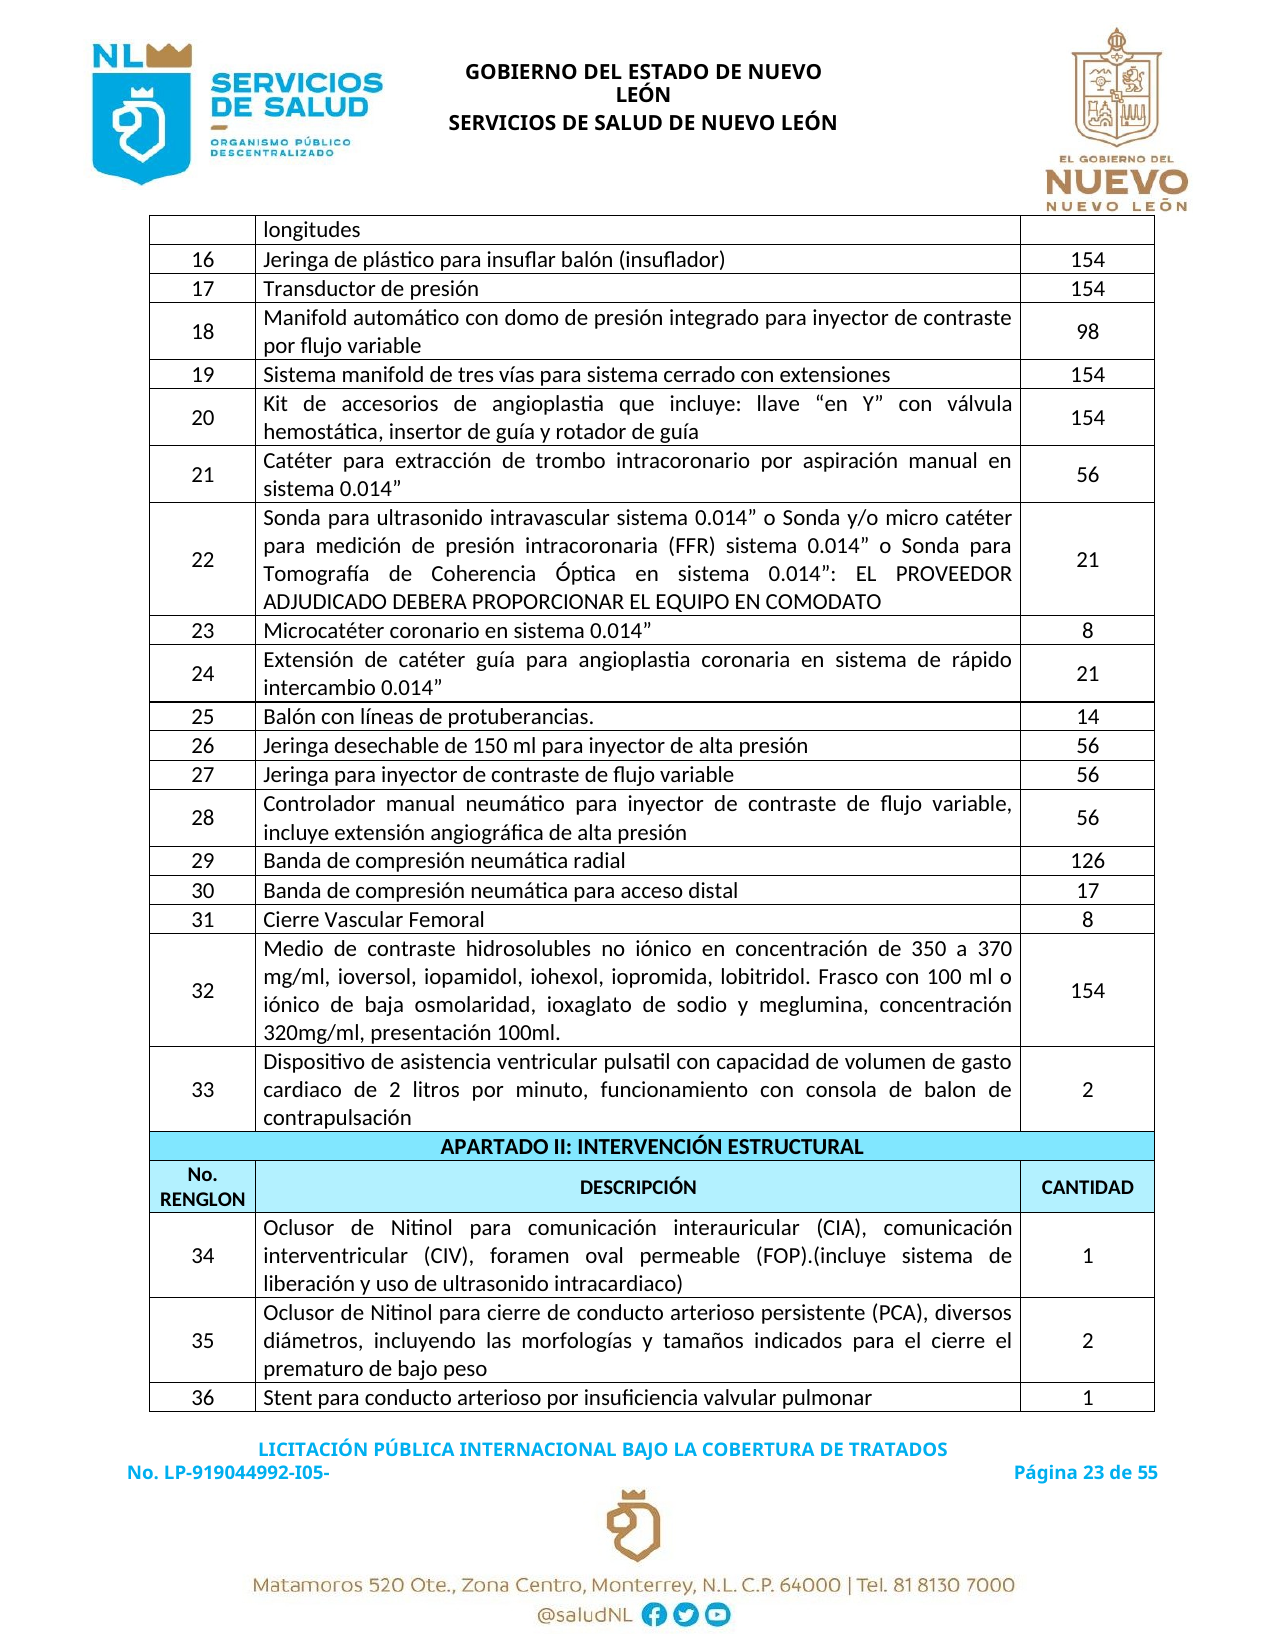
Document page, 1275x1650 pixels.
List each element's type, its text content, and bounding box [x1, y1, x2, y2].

table_cell 21 [1021, 503, 1154, 615]
table_cell 29 [150, 847, 255, 875]
table_cell Balón coronario liberador de fármaco Paclitaxel, diferentes medidas y longitudes [256, 216, 1020, 244]
table_cell 154 [1021, 245, 1154, 273]
table_cell Cierre Vascular Femoral [256, 905, 1020, 933]
table_cell 26 [150, 731, 255, 759]
table_cell 22 [150, 503, 255, 615]
table_cell 20 [150, 389, 255, 445]
table_cell 23 [150, 616, 255, 644]
table_cell Banda de compresión neumática radial [256, 847, 1020, 875]
table_cell CANTIDAD [1021, 1161, 1154, 1212]
table_cell 2 [1021, 1047, 1154, 1131]
picture [83, 39, 386, 190]
table_cell Catéter para extracción de trombo intracoronario por aspiración manual en sistema 0.014” [256, 446, 1020, 502]
picture [242, 1486, 1028, 1634]
table_cell APARTADO II: INTERVENCIÓN ESTRUCTURAL [150, 1132, 1154, 1160]
table_cell 17 [1021, 876, 1154, 904]
table_cell 154 [1021, 274, 1154, 302]
table_cell Microcatéter coronario en sistema 0.014” [256, 616, 1020, 644]
table_cell 31 [150, 905, 255, 933]
table_cell 1 [1021, 1383, 1154, 1411]
table_cell No. RENGLON [150, 1161, 255, 1212]
table_cell 15 [150, 216, 255, 244]
table_cell 56 [1021, 761, 1154, 788]
table_cell 154 [1021, 934, 1154, 1046]
table_cell 17 [150, 274, 255, 302]
table_cell 154 [1021, 389, 1154, 445]
table_cell 16 [150, 245, 255, 273]
table_cell 35 [150, 1298, 255, 1382]
table_cell Controlador manual neumático para inyector de contraste de flujo variable, incluye extensión angiográfica de alta presión [256, 790, 1020, 846]
table_cell Balón con líneas de protuberancias. [256, 703, 1020, 730]
table_cell Oclusor de Nitinol para comunicación interauricular (CIA), comunicación interventricular (CIV), foramen oval permeable (FOP).(incluye sistema de liberación y uso de ultrasonido intracardiaco) [256, 1213, 1020, 1297]
table_cell 30 [150, 876, 255, 904]
table_cell 19 [150, 360, 255, 388]
table_cell Banda de compresión neumática para acceso distal [256, 876, 1020, 904]
table_cell 18 [150, 303, 255, 359]
table_cell Sonda para ultrasonido intravascular sistema 0.014” o Sonda y/o micro catéter para medición de presión intracoronaria (FFR) sistema 0.014” o Sonda para Tomografía de Coherencia Óptica en sistema 0.014”: EL PROVEEDOR ADJUDICADO DEBERA PROPORCIONAR EL EQUIPO EN COMODATO [256, 503, 1020, 615]
table_cell 126 [1021, 847, 1154, 875]
table_cell 32 [150, 934, 255, 1046]
table_cell 24 [150, 645, 255, 701]
table_cell Extensión de catéter guía para angioplastia coronaria en sistema de rápido intercambio 0.014” [256, 645, 1020, 701]
table_cell 98 [1021, 303, 1154, 359]
picture [1040, 22, 1194, 217]
table_cell 21 [1021, 645, 1154, 701]
table_cell 25 [150, 703, 255, 730]
table_cell 36 [150, 1383, 255, 1411]
table_cell 34 [150, 1213, 255, 1297]
table_cell 8 [1021, 905, 1154, 933]
table_cell Medio de contraste hidrosolubles no iónico en concentración de 350 a 370 mg/ml, ioversol, iopamidol, iohexol, iopromida, lobitridol. Frasco con 100 ml o iónico de baja osmolaridad, ioxaglato de sodio y meglumina, concentración 320mg/ml, presentación 100ml. [256, 934, 1020, 1046]
table_cell Sistema manifold de tres vías para sistema cerrado con extensiones [256, 360, 1020, 388]
table_cell DESCRIPCIÓN [256, 1161, 1020, 1212]
table_cell Dispositivo de asistencia ventricular pulsatil con capacidad de volumen de gasto cardiaco de 2 litros por minuto, funcionamiento con consola de balon de contrapulsación [256, 1047, 1020, 1131]
table_cell 13 [1021, 216, 1154, 244]
table_cell Oclusor de Nitinol para cierre de conducto arterioso persistente (PCA), diversos diámetros, incluyendo las morfologías y tamaños indicados para el cierre el prematuro de bajo peso [256, 1298, 1020, 1382]
table_cell 21 [150, 446, 255, 502]
table_cell 33 [150, 1047, 255, 1131]
table_cell 2 [1021, 1298, 1154, 1382]
table_cell 8 [1021, 616, 1154, 644]
table_cell 27 [150, 761, 255, 788]
table_cell Transductor de presión [256, 274, 1020, 302]
table_cell 14 [1021, 703, 1154, 730]
table_cell Jeringa para inyector de contraste de flujo variable [256, 761, 1020, 788]
table_cell Manifold automático con domo de presión integrado para inyector de contraste por flujo variable [256, 303, 1020, 359]
table_cell 28 [150, 790, 255, 846]
table_cell 56 [1021, 446, 1154, 502]
table_cell 56 [1021, 790, 1154, 846]
table_cell 154 [1021, 360, 1154, 388]
table_cell Stent para conducto arterioso por insuficiencia valvular pulmonar [256, 1383, 1020, 1411]
table_cell Jeringa desechable de 150 ml para inyector de alta presión [256, 731, 1020, 759]
table_cell 56 [1021, 731, 1154, 759]
table_cell 1 [1021, 1213, 1154, 1297]
table_cell Kit de accesorios de angioplastia que incluye: llave “en Y” con válvula hemostática, insertor de guía y rotador de guía [256, 389, 1020, 445]
table_cell Jeringa de plástico para insuflar balón (insuflador) [256, 245, 1020, 273]
